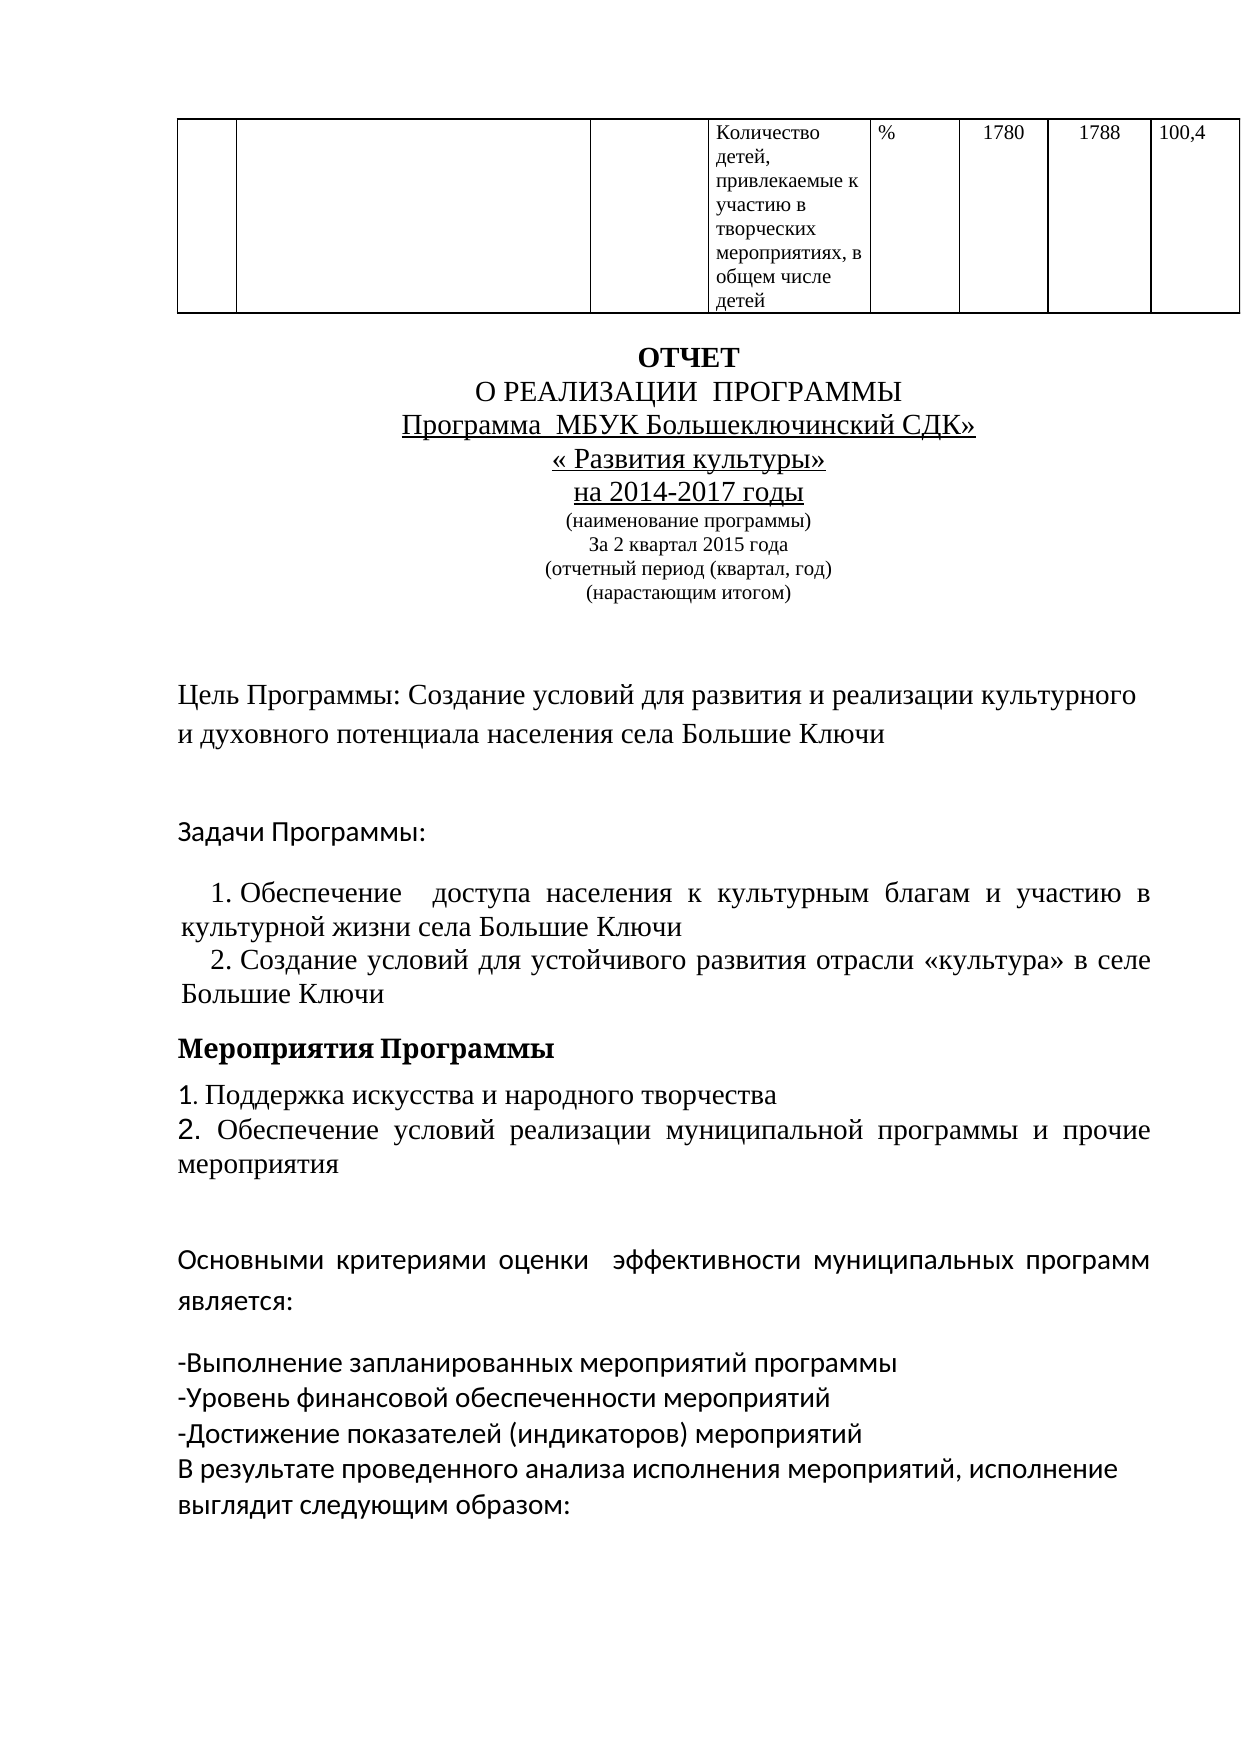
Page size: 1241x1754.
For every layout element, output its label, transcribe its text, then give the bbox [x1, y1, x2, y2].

text Задачи Программы: [177, 813, 1152, 849]
text (нарастающим итогом) [177, 580, 1200, 604]
text За 2 квартал 2015 года [177, 532, 1200, 556]
table_cell [237, 120, 590, 312]
table_cell 100,4 [1152, 120, 1239, 312]
table_cell [178, 120, 236, 312]
text В результате проведенного анализа исполнения мероприятий, исполнение выглядит следующим образом: [177, 1451, 1152, 1522]
text ОТЧЕТ [177, 340, 1200, 374]
text -Выполнение запланированных мероприятий программы [177, 1344, 1152, 1379]
text Программа МБУК Большеключинский СДК» « Развития культуры» [177, 407, 1200, 474]
text 1. Поддержка искусства и народного творчества [177, 1076, 1200, 1112]
subtitle Мероприятия Программы [177, 1034, 1152, 1066]
list Создание условий для устойчивого развития отрасли «культура» в селе Большие Ключи [181, 942, 1152, 1009]
text (отчетный период (квартал, год) [177, 556, 1200, 580]
text -Достижение показателей (индикаторов) мероприятий [177, 1415, 1152, 1451]
text (наименование программы) [177, 508, 1200, 532]
table_cell Количество детей, привлекаемые к участию в творческих мероприятиях, в общем числе детей [709, 120, 870, 312]
text на 2014-2017 годы [177, 474, 1200, 508]
text О РЕАЛИЗАЦИИ ПРОГРАММЫ [177, 374, 1200, 407]
text -Уровень финансовой обеспеченности мероприятий [177, 1379, 1152, 1415]
text 2. Обеспечение условий реализации муниципальной программы и прочие мероприятия [177, 1112, 1152, 1179]
table_cell % [871, 120, 959, 312]
table_cell 1780 [960, 120, 1047, 312]
table_cell 1788 [1049, 120, 1150, 312]
table_cell [591, 120, 708, 312]
text Основными критериями оценки эффективности муниципальных программ является: [177, 1241, 1152, 1318]
subtitle Цель Программы: Создание условий для развития и реализации культурного и духовного потенциала населения села Большие Ключи [177, 677, 1152, 749]
list Обеспечение доступа населения к культурным благам и участию в культурной жизни села Большие Ключи [181, 875, 1152, 942]
